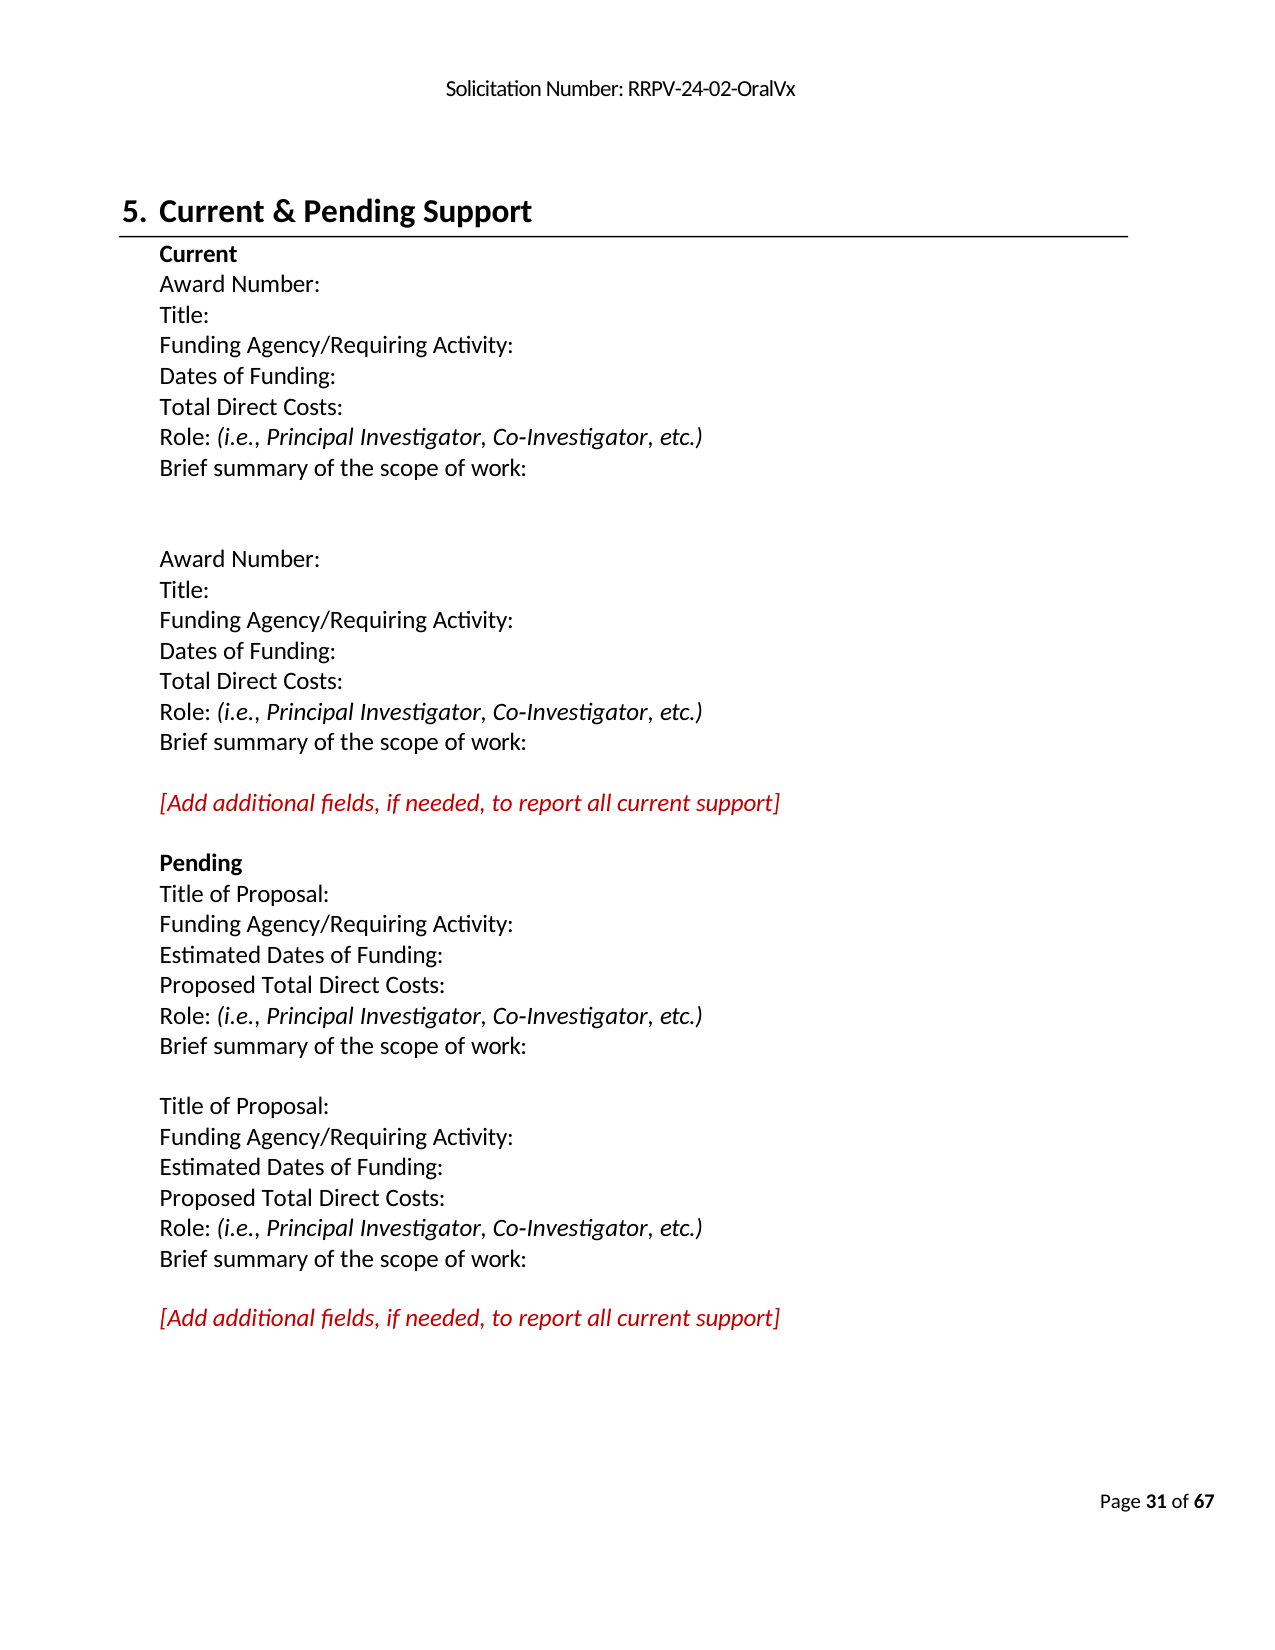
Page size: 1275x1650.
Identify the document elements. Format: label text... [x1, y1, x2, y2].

text Funding Agency/Requiring Activity: [159, 908, 1219, 939]
text Role: (i.e., Principal Investigator, Co‐Investigator, etc.) [159, 421, 1219, 452]
text Brief summary of the scope of work: [159, 1243, 1219, 1273]
subtitle Current [159, 230, 1219, 269]
text Estimated Dates of Funding: [159, 939, 1219, 969]
text [Add additional fields, if needed, to report all current support] [159, 1303, 1219, 1333]
text Total Direct Costs: [159, 391, 1219, 421]
text Title: [159, 299, 1219, 330]
text Total Direct Costs: [159, 665, 1219, 696]
text Brief summary of the scope of work: [159, 452, 1219, 482]
text Role: (i.e., Principal Investigator, Co‐Investigator, etc.) [159, 1212, 1219, 1243]
text Award Number: [159, 269, 1219, 299]
text Funding Agency/Requiring Activity: [159, 1121, 1219, 1151]
text [Add additional fields, if needed, to report all current support] [159, 787, 1219, 818]
text Brief summary of the scope of work: [159, 1030, 1219, 1061]
text Title: [159, 574, 1219, 604]
subtitle Current & Pending Support [122, 189, 1219, 230]
text Funding Agency/Requiring Activity: [159, 330, 1219, 360]
text Funding Agency/Requiring Activity: [159, 604, 1219, 635]
text Brief summary of the scope of work: [159, 726, 1219, 757]
text Proposed Total Direct Costs: [159, 1182, 1219, 1212]
text Role: (i.e., Principal Investigator, Co‐Investigator, etc.) [159, 1000, 1219, 1030]
text Award Number: [159, 543, 1219, 574]
text Proposed Total Direct Costs: [159, 969, 1219, 1000]
text Title of Proposal: [159, 1090, 1219, 1121]
text Dates of Funding: [159, 635, 1219, 665]
text Dates of Funding: [159, 360, 1219, 391]
text Role: (i.e., Principal Investigator, Co‐Investigator, etc.) [159, 696, 1219, 726]
text Estimated Dates of Funding: [159, 1151, 1219, 1182]
subtitle Pending [159, 847, 1219, 878]
text Title of Proposal: [159, 878, 1219, 908]
